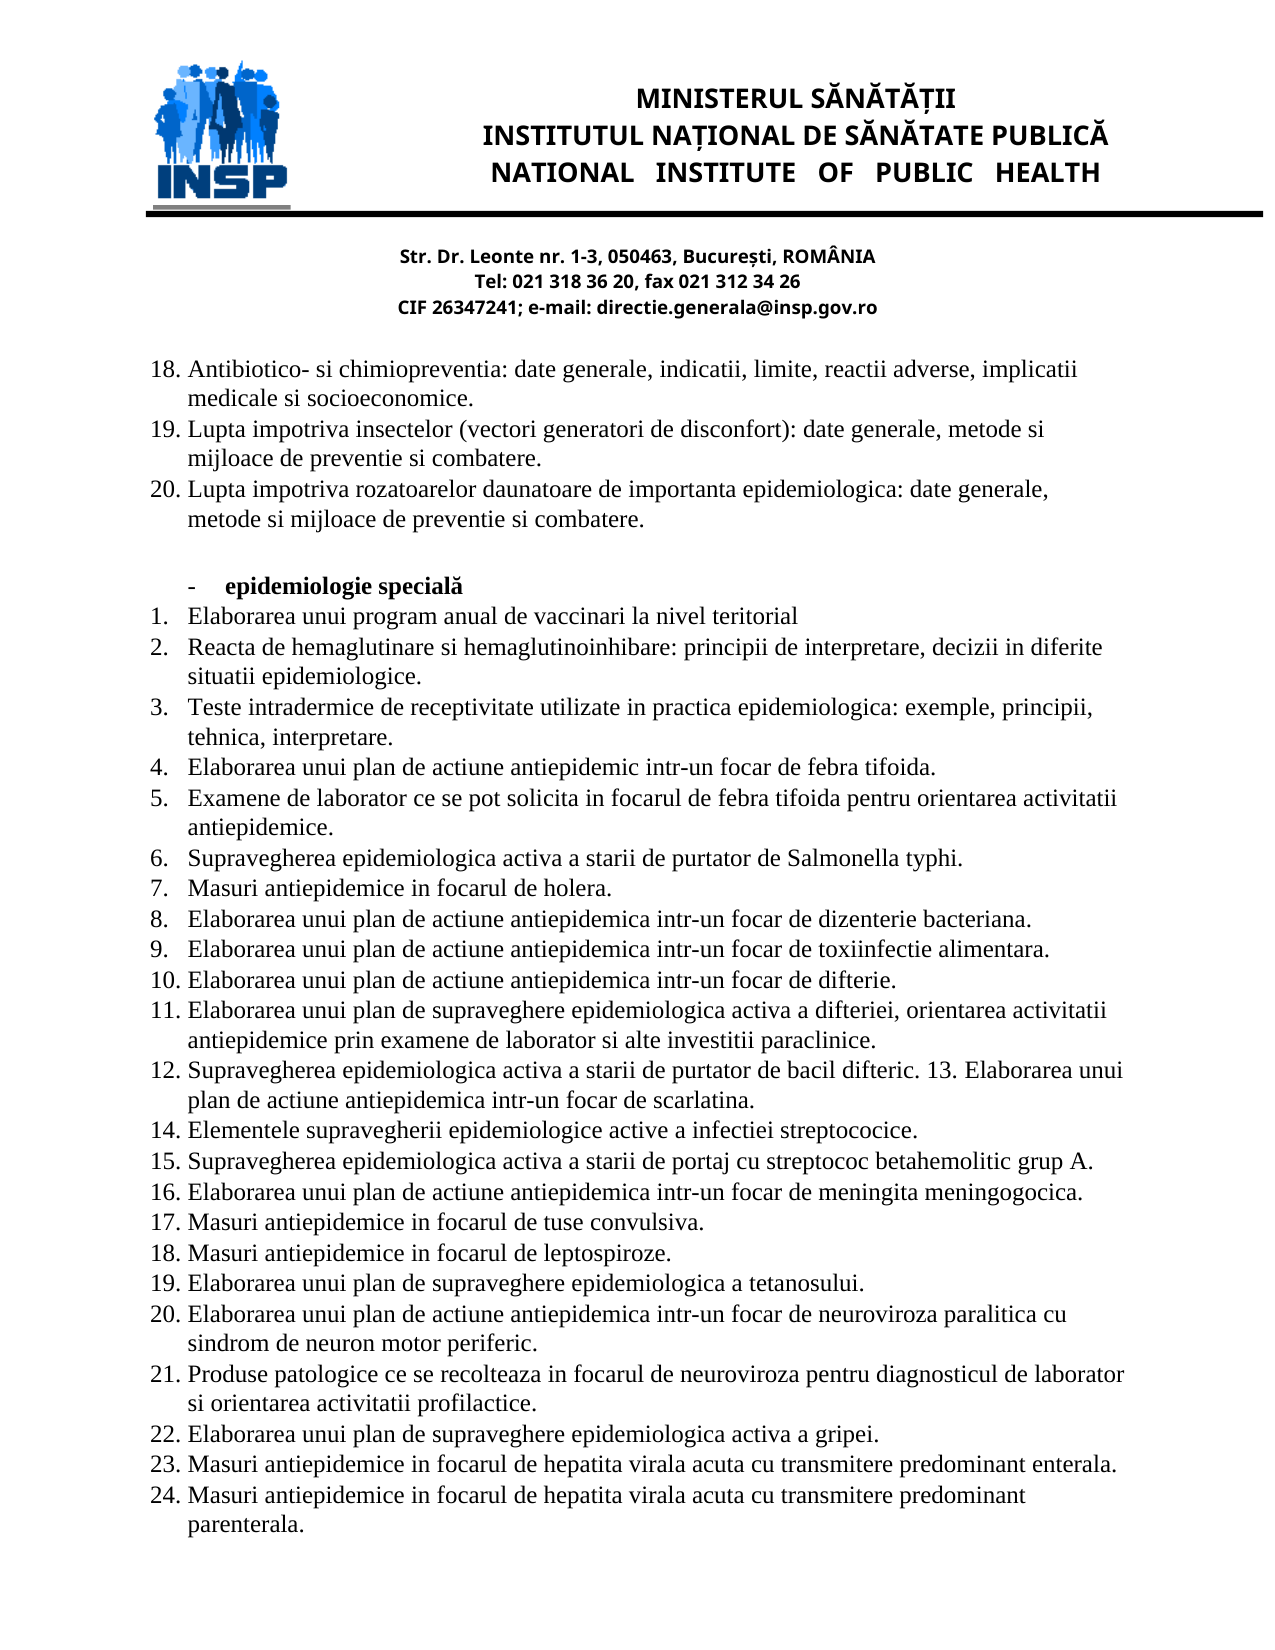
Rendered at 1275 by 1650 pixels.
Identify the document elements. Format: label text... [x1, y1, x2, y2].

list Masuri antiepidemice in focarul de holera. [150, 873, 1125, 902]
list Elaborarea unui plan de supraveghere epidemiologica a tetanosului. [150, 1268, 1125, 1297]
list Elaborarea unui plan de supraveghere epidemiologica activa a gripei. [150, 1419, 1125, 1448]
list Elaborarea unui plan de actiune antiepidemic intr-un focar de febra tifoida. [150, 752, 1125, 781]
list Elaborarea unui plan de supraveghere epidemiologica activa a difteriei, orientarea activitatii antiepidemice prin examene de laborator si alte investitii paraclinice. [150, 995, 1125, 1054]
list Elaborarea unui plan de actiune antiepidemica intr-un focar de dizenterie bacteriana. [150, 904, 1125, 932]
list Supravegherea epidemiologica activa a starii de purtator de bacil difteric. 13. Elaborarea unui plan de actiune antiepidemica intr-un focar de scarlatina. [150, 1055, 1125, 1114]
list Elaborarea unui plan de actiune antiepidemica intr-un focar de difterie. [150, 965, 1125, 993]
picture [153, 58, 291, 205]
list Elaborarea unui program anual de vaccinari la nivel teritorial [150, 601, 1125, 630]
list Supravegherea epidemiologica activa a starii de portaj cu streptococ betahemolitic grup A. [150, 1146, 1125, 1175]
list Masuri antiepidemice in focarul de leptospiroze. [150, 1238, 1125, 1266]
list Masuri antiepidemice in focarul de hepatita virala acuta cu transmitere predominant parenterala. [150, 1480, 1125, 1538]
list Masuri antiepidemice in focarul de tuse convulsiva. [150, 1207, 1125, 1236]
list Lupta impotriva insectelor (vectori generatori de disconfort): date generale, metode si mijloace de preventie si combatere. [150, 414, 1125, 472]
list Elaborarea unui plan de actiune antiepidemica intr-un focar de neuroviroza paralitica cu sindrom de neuron motor periferic. [150, 1299, 1125, 1357]
list Masuri antiepidemice in focarul de hepatita virala acuta cu transmitere predominant enterala. [150, 1449, 1125, 1478]
list Teste intradermice de receptivitate utilizate in practica epidemiologica: exemple, principii, tehnica, interpretare. [150, 692, 1125, 750]
list Examene de laborator ce se pot solicita in focarul de febra tifoida pentru orientarea activitatii antiepidemice. [150, 783, 1125, 841]
list Reacta de hemaglutinare si hemaglutinoinhibare: principii de interpretare, decizii in diferite situatii epidemiologice. [150, 632, 1125, 690]
list Lupta impotriva rozatoarelor daunatoare de importanta epidemiologica: date generale, metode si mijloace de preventie si combatere. [150, 474, 1125, 532]
list Produse patologice ce se recolteaza in focarul de neuroviroza pentru diagnosticul de laborator si orientarea activitatii profilactice. [150, 1359, 1125, 1417]
list Supravegherea epidemiologica activa a starii de purtator de Salmonella typhi. [150, 843, 1125, 871]
list Elementele supravegherii epidemiologice active a infectiei streptococice. [150, 1116, 1125, 1144]
list Elaborarea unui plan de actiune antiepidemica intr-un focar de toxiinfectie alimentara. [150, 934, 1125, 963]
list Antibiotico- si chimiopreventia: date generale, indicatii, limite, reactii adverse, implicatii medicale si socioeconomice. [150, 354, 1125, 412]
list Elaborarea unui plan de actiune antiepidemica intr-un focar de meningita meningogocica. [150, 1177, 1125, 1205]
list epidemiologie specială [187, 571, 1125, 600]
